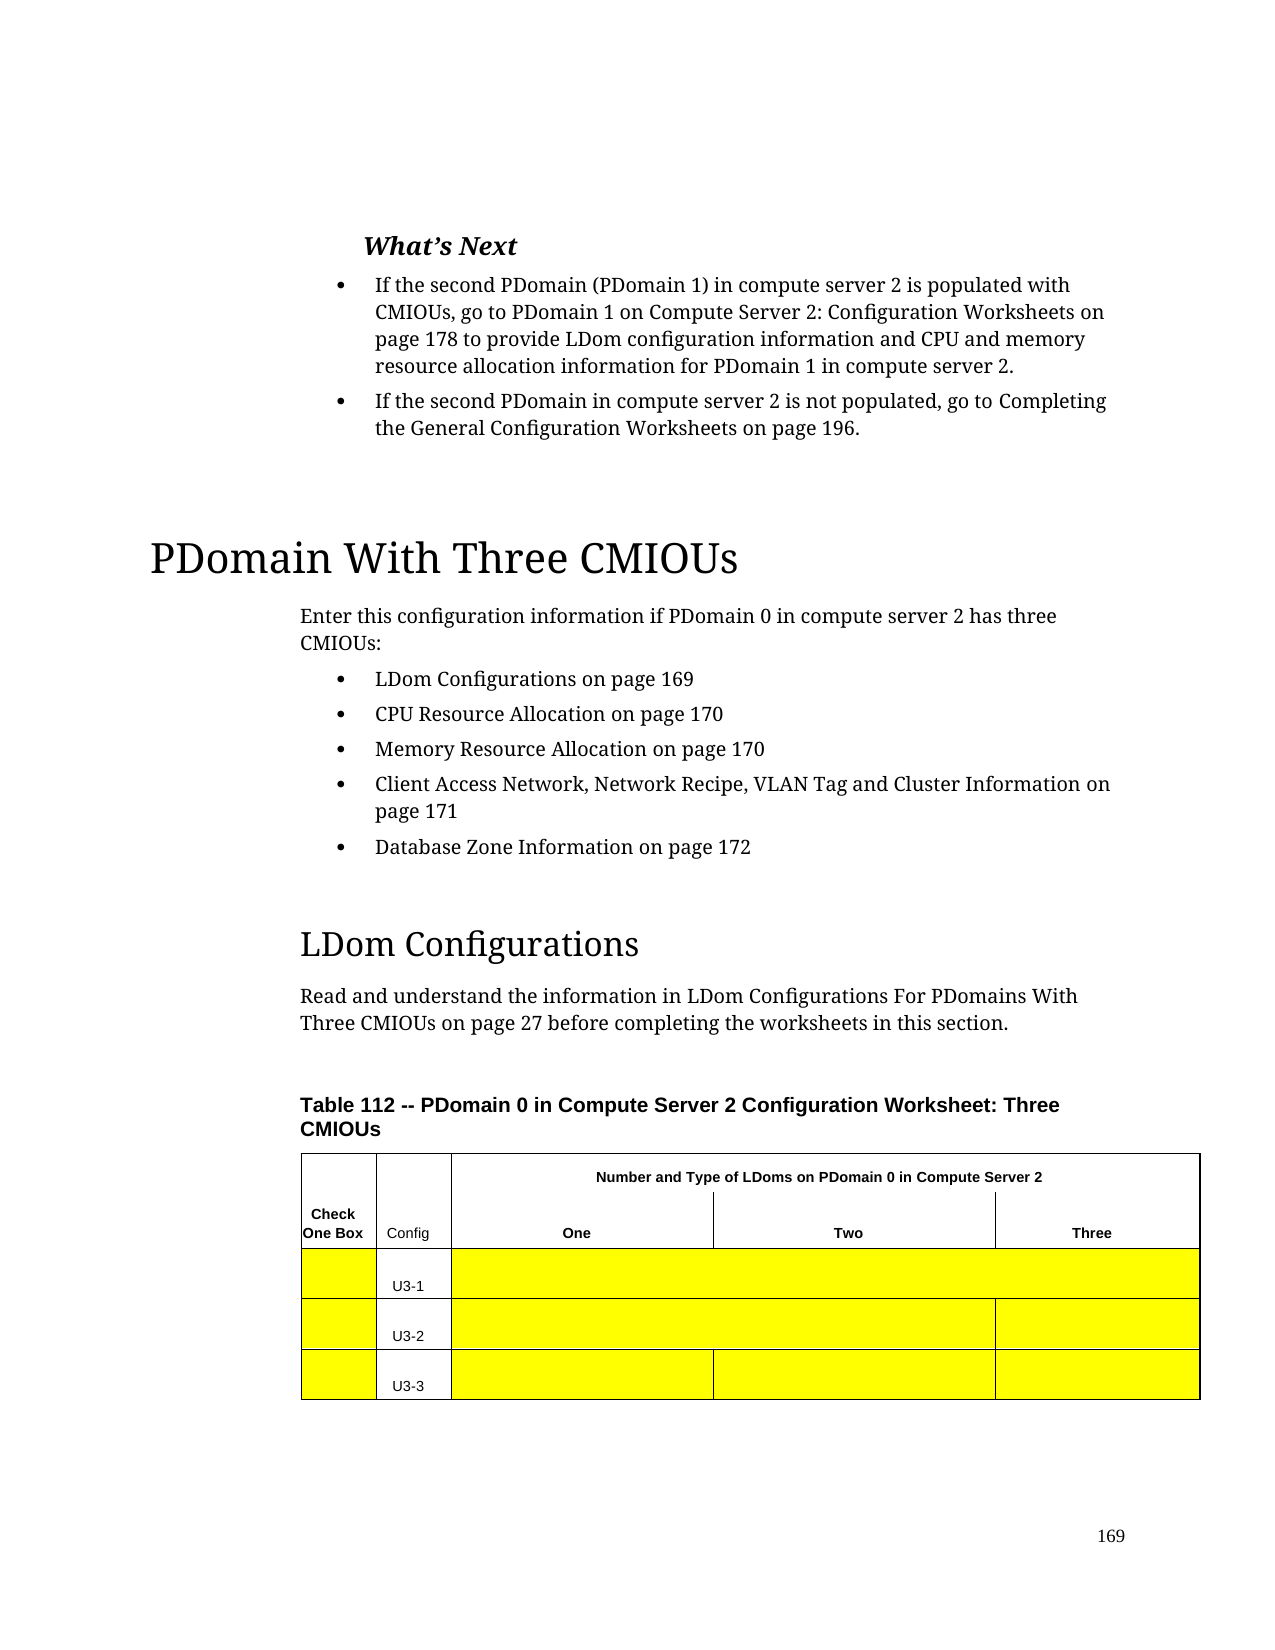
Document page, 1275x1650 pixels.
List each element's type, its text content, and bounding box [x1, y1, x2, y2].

list Client Access Network, Network Recipe, VLAN Tag and Cluster Information on page 138 [337, 771, 1125, 825]
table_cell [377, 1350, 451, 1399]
text What’s Next [300, 229, 1125, 263]
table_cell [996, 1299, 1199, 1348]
text LDom Configurations [300, 920, 1125, 966]
list Database Zone Information on page 139 [337, 833, 1125, 860]
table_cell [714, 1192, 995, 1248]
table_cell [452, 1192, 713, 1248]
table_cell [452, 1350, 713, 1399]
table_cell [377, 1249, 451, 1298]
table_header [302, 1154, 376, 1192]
list If the second PDomain in compute server 2 is not populated, go to Completing the General Configuration Worksheets on page 159. [337, 388, 1125, 442]
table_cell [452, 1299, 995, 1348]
text PDomain With Three CMIOUs [150, 529, 1125, 586]
list Memory Resource Allocation on page 137 [337, 735, 1125, 762]
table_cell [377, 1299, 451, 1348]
list CPU Resource Allocation on page 137 [337, 700, 1125, 727]
list LDom Configurations on page 136 [337, 665, 1125, 692]
text Read and understand the information in LDom Configurations For PDomains With Three CMIOUs on page 22 before completing the worksheets in this section. [300, 982, 1125, 1036]
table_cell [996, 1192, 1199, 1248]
text Enter this configuration information if PDomain 0 in compute server 2 has three CMIOUs: [300, 602, 1125, 656]
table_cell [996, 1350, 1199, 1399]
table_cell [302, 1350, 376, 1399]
list If the second PDomain (PDomain 1) in compute server 2 is populated with CMIOUs, go to PDomain 1 on Compute Server 2: Configuration Worksheets on page 144 to provide LDom configuration information and CPU and memory resource allocation information for PDomain 1 in compute server 2. [337, 271, 1125, 379]
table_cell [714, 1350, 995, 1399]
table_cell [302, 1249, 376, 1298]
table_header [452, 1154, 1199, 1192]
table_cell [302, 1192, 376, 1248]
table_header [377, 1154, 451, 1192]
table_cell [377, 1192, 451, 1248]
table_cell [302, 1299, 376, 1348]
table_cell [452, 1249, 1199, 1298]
